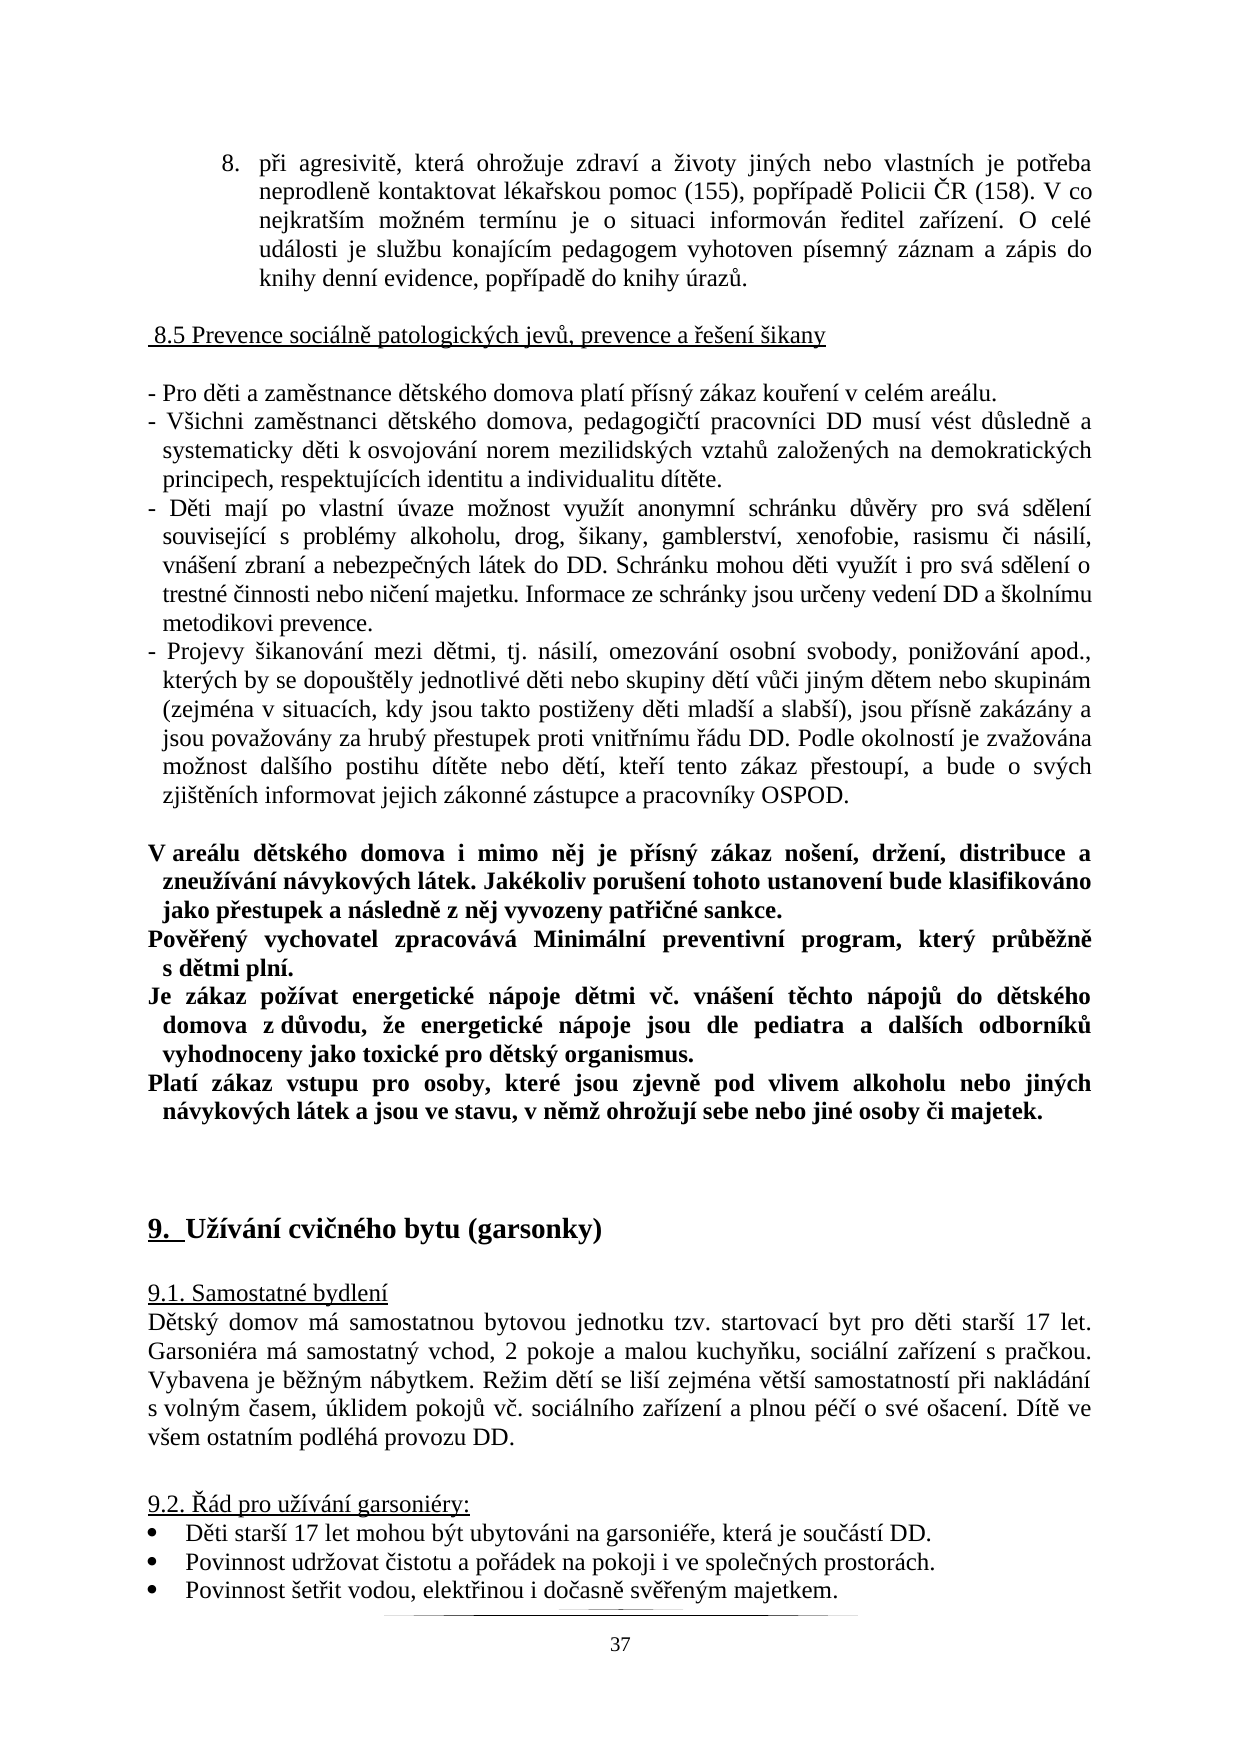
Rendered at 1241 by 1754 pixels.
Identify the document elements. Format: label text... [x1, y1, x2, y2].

text 9.1. Samostatné bydlení [148, 1278, 1093, 1307]
text Dětský domov má samostatnou bytovou jednotku tzv. startovací byt pro děti starší 17 let. Garsoniéra má samostatný vchod, 2 pokoje a malou kuchyňku, sociální zařízení s pračkou. Vybavena je běžným nábytkem. Režim dětí se liší zejména větší samostatností při nakládání s volným časem, úklidem pokojů vč. sociálního zařízení a plnou péčí o své ošacení. Dítě ve všem ostatním podléhá provozu DD. [148, 1307, 1093, 1451]
list Povinnost udržovat čistotu a pořádek na pokoji i ve společných prostorách. [148, 1547, 1093, 1576]
text Je zákaz požívat energetické nápoje dětmi vč. vnášení těchto nápojů do dětského domova z důvodu, že energetické nápoje jsou dle pediatra a dalších odborníků vyhodnoceny jako toxické pro dětský organismus. [148, 981, 1093, 1068]
text 9.2. Řád pro užívání garsoniéry: [148, 1489, 1093, 1518]
text - Projevy šikanování mezi dětmi, tj. násilí, omezování osobní svobody, ponižování apod., kterých by se dopouštěly jednotlivé děti nebo skupiny dětí vůči jiným dětem nebo skupinám (zejména v situacích, kdy jsou takto postiženy děti mladší a slabší), jsou přísně zakázány a jsou považovány za hrubý přestupek proti vnitřnímu řádu DD. Podle okolností je zvažována možnost dalšího postihu dítěte nebo dětí, kteří tento zákaz přestoupí, a bude o svých zjištěních informovat jejich zákonné zástupce a pracovníky OSPOD. [148, 636, 1093, 809]
text Pověřený vychovatel zpracovává Minimální preventivní program, který průběžně s dětmi plní. [148, 924, 1093, 981]
list Povinnost šetřit vodou, elektřinou i dočasně svěřeným majetkem. [148, 1576, 1093, 1604]
list Užívání cvičného bytu (garsonky) [148, 1211, 1093, 1245]
text 8.5 Prevence sociálně patologických jevů, prevence a řešení šikany [148, 320, 1093, 349]
list při agresivitě, která ohrožuje zdraví a životy jiných nebo vlastních je potřeba neprodleně kontaktovat lékařskou pomoc (155), popřípadě Policii ČR (158). V co nejkratším možném termínu je o situaci informován ředitel zařízení. O celé události je službu konajícím pedagogem vyhotoven písemný záznam a zápis do knihy denní evidence, popřípadě do knihy úrazů. [221, 148, 1093, 291]
text - Pro děti a zaměstnance dětského domova platí přísný zákaz kouření v celém areálu. [148, 378, 1093, 406]
text V areálu dětského domova i mimo něj je přísný zákaz nošení, držení, distribuce a zneužívání návykových látek. Jakékoliv porušení tohoto ustanovení bude klasifikováno jako přestupek a následně z něj vyvozeny patřičné sankce. [148, 838, 1093, 924]
text - Děti mají po vlastní úvaze možnost využít anonymní schránku důvěry pro svá sdělení související s problémy alkoholu, drog, šikany, gamblerství, xenofobie, rasismu či násilí, vnášení zbraní a nebezpečných látek do DD. Schránku mohou děti využít i pro svá sdělení o trestné činnosti nebo ničení majetku. Informace ze schránky jsou určeny vedení DD a školnímu metodikovi prevence. [148, 493, 1093, 636]
text - Všichni zaměstnanci dětského domova, pedagogičtí pracovníci DD musí vést důsledně a systematicky děti k osvojování norem mezilidských vztahů založených na demokratických principech, respektujících identitu a individualitu dítěte. [148, 406, 1093, 493]
text Platí zákaz vstupu pro osoby, které jsou zjevně pod vlivem alkoholu nebo jiných návykových látek a jsou ve stavu, v němž ohrožují sebe nebo jiné osoby či majetek. [148, 1068, 1093, 1125]
list Děti starší 17 let mohou být ubytováni na garsoniéře, která je součástí DD. [148, 1518, 1093, 1547]
